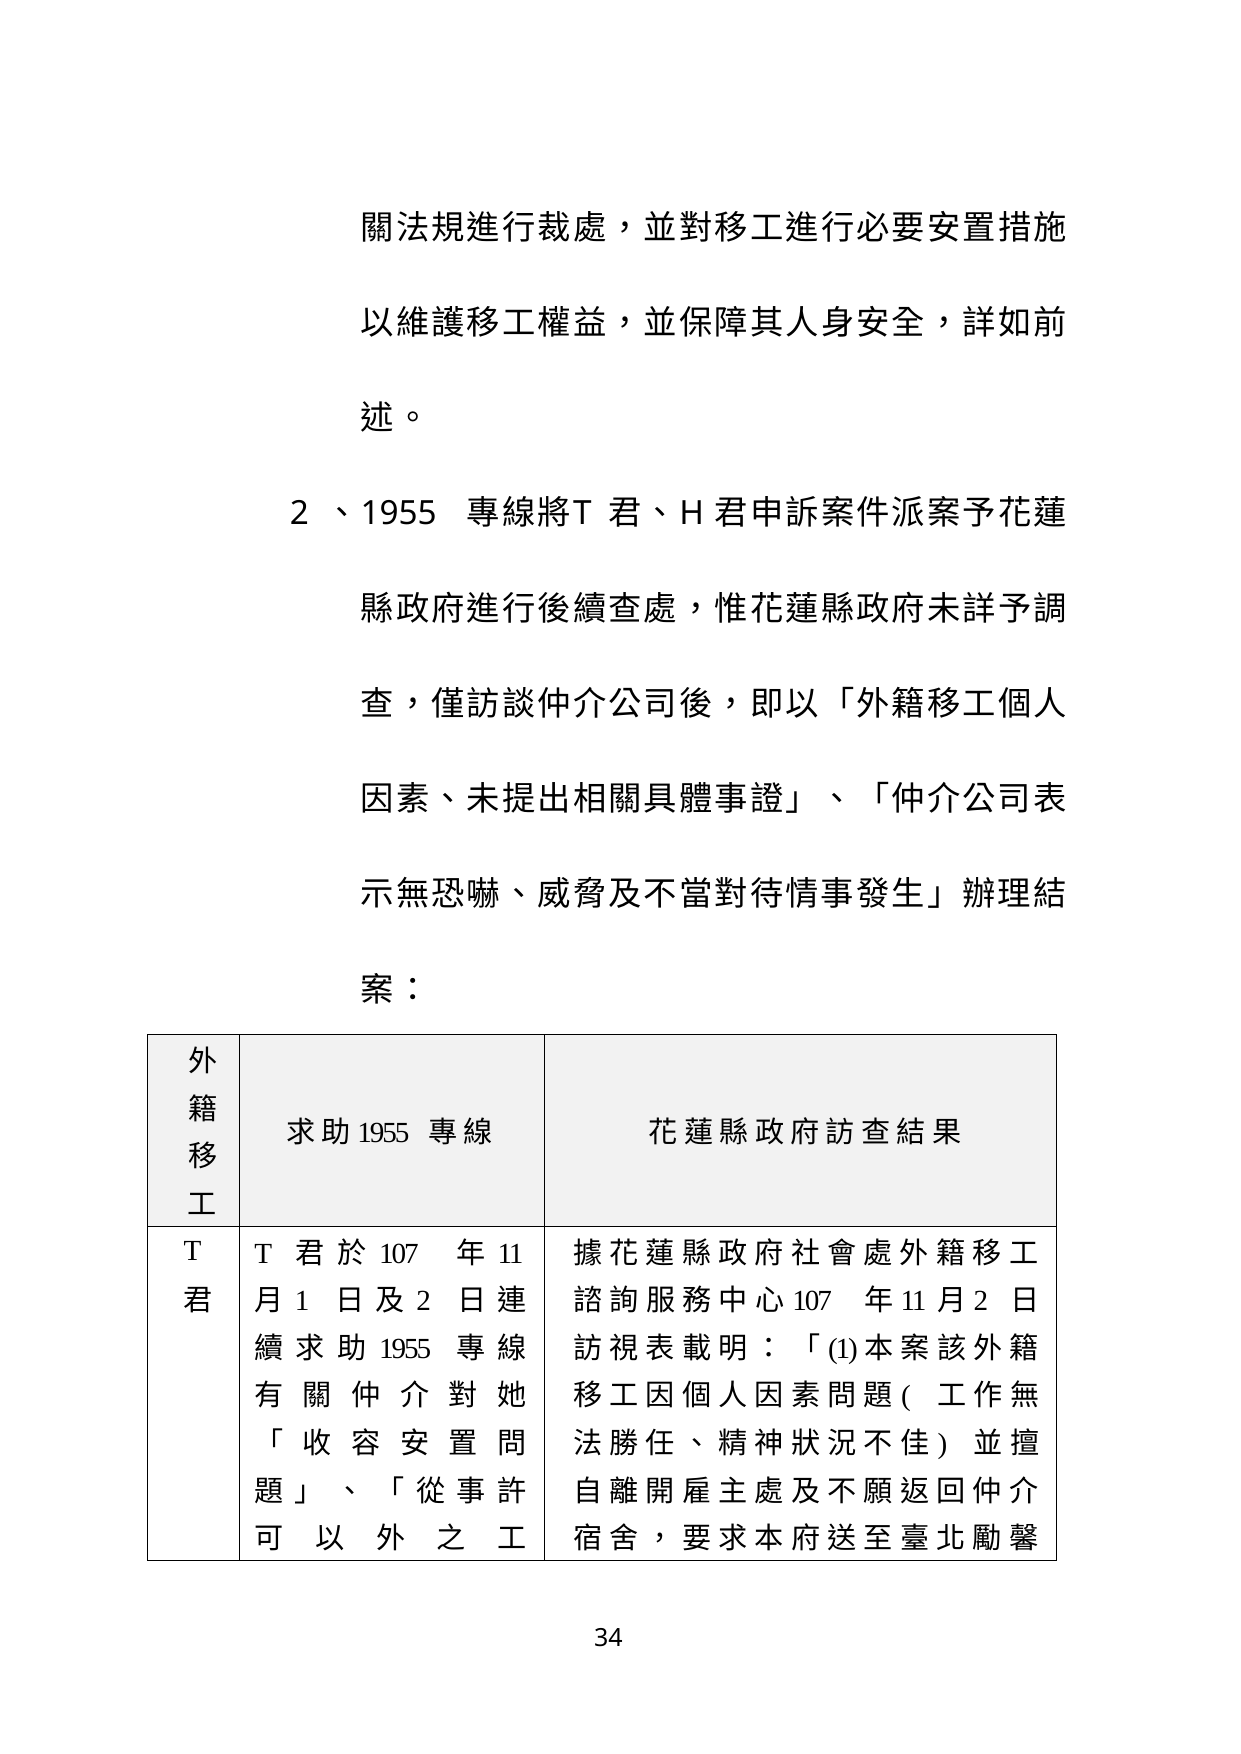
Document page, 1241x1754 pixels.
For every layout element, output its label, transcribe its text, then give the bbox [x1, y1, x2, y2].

table_cell T君於107年11月1日及2日連續求助1955專線有關仲介對她「收容安置問題」、「從事許可以外之工作」、「仲介不當對待」及「扣留證件」等問題，專線亦派案給花蓮縣政府。 [240, 1227, 544, 1560]
table_header 花蓮縣政府訪查結果 [545, 1035, 1056, 1226]
table_header 求助1955專線 [240, 1035, 544, 1226]
list 1955專線將T君、H君申訴案件派案予花蓮縣政府進行後續查處，惟花蓮縣政府未詳予調查，僅訪談仲介公司後，即以「外籍移工個人因素、未提出相關具體事證」、「仲介公司表示無恐嚇、威脅及不當對待情事發生」辦理結案： [272, 463, 1069, 1034]
table_header 外籍移工 [148, 1035, 239, 1226]
table_cell T君 [148, 1227, 239, 1560]
